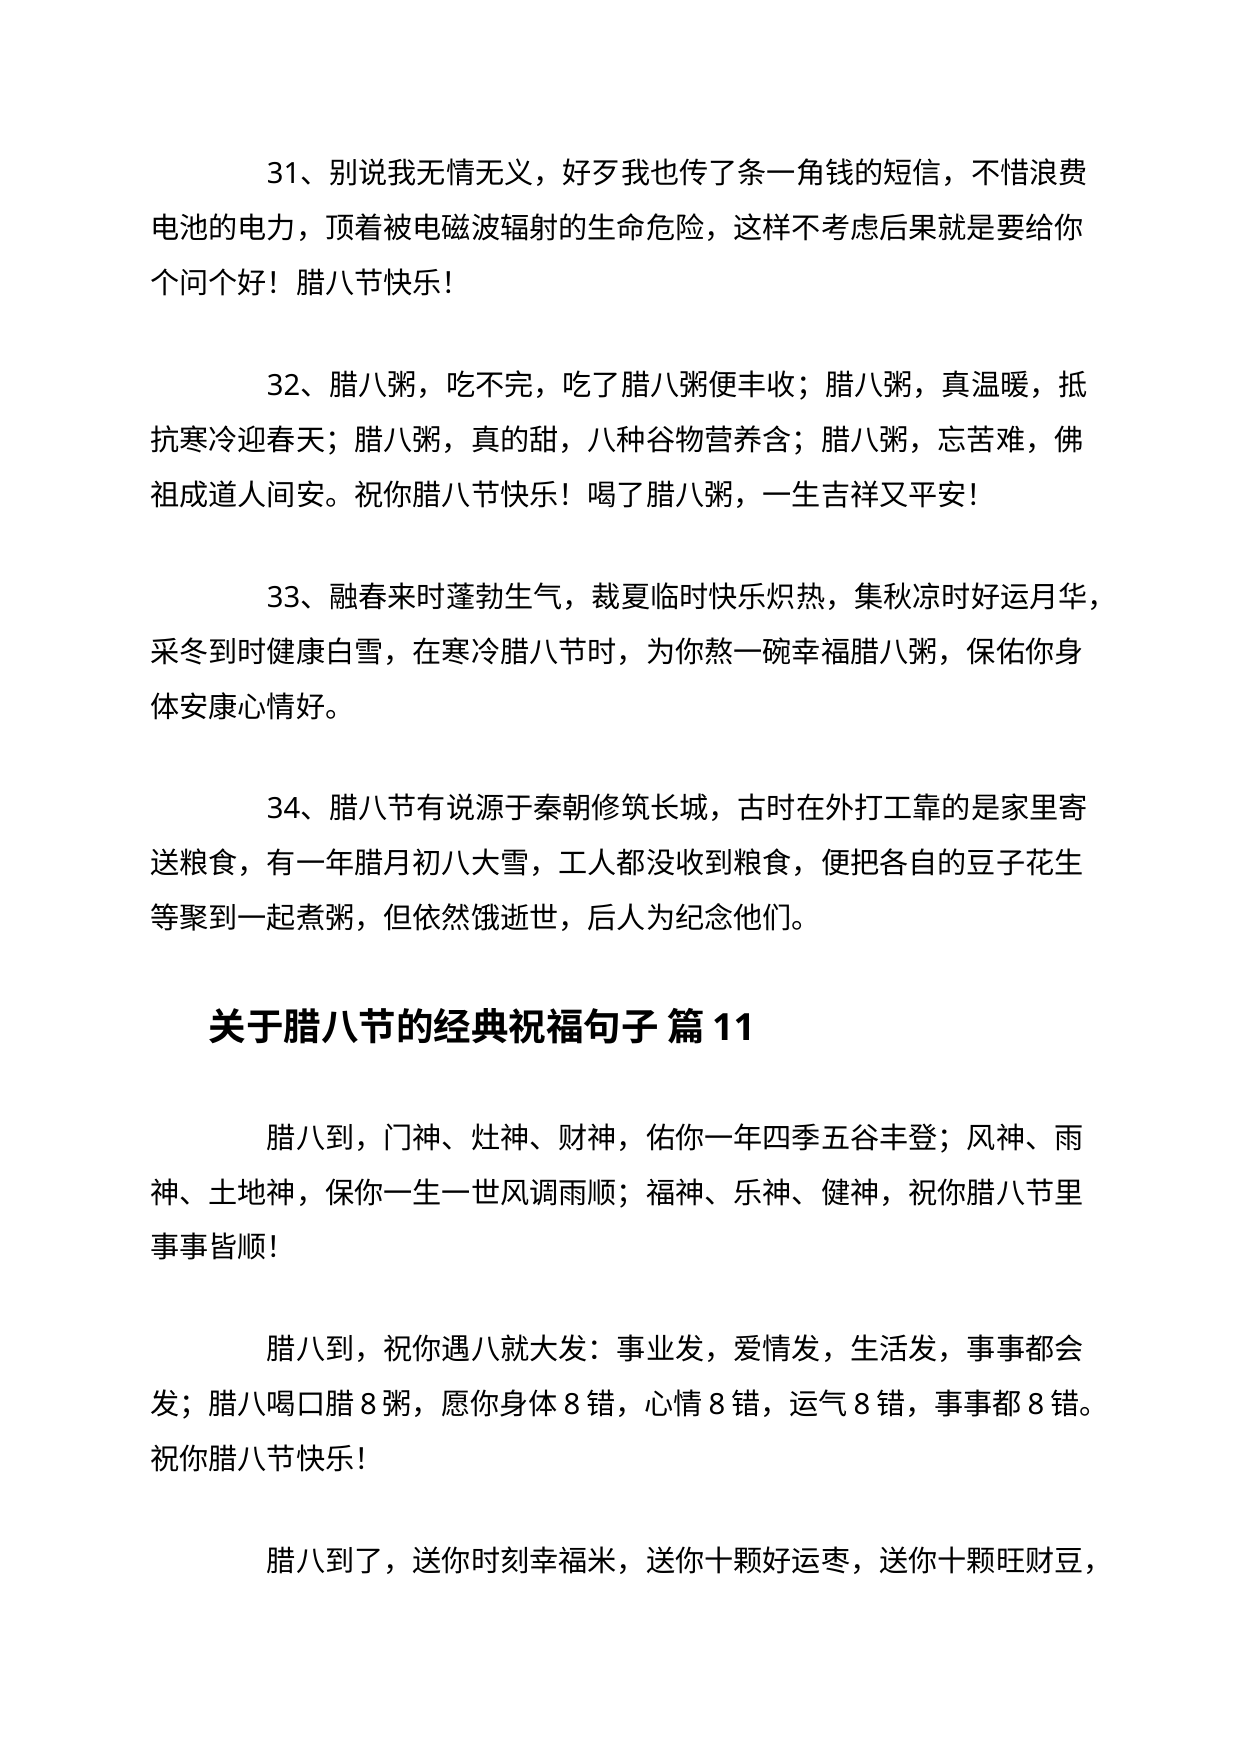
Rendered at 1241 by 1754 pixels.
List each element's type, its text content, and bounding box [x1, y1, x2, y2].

text 33、融春来时蓬勃生气，裁夏临时快乐炽热，集秋凉时好运月华，采冬到时健康白雪，在寒冷腊八节时，为你熬一碗幸福腊八粥，保佑你身体安康心情好。 [150, 573, 1090, 726]
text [150, 1537, 1090, 1580]
text 腊八到，门神、灶神、财神，佑你一年四季五谷丰登；风神、雨神、土地神，保你一生一世风调雨顺；福神、乐神、健神，祝你腊八节里事事皆顺！ [150, 1114, 1090, 1266]
text 31、别说我无情无义，好歹我也传了条一角钱的短信，不惜浪费电池的电力，顶着被电磁波辐射的生命危险，这样不考虑后果就是要给你个问个好！腊八节快乐！ [150, 150, 1090, 302]
text 34、腊八节有说源于秦朝修筑长城，古时在外打工靠的是家里寄送粮食，有一年腊月初八大雪，工人都没收到粮食，便把各自的豆子花生等聚到一起煮粥，但依然饿逝世，后人为纪念他们。 [150, 785, 1090, 937]
text 腊八到，祝你遇八就大发：事业发，爱情发，生活发，事事都会发；腊八喝口腊8粥，愿你身体8错，心情8错，运气8错，事事都8错。祝你腊八节快乐！ [150, 1326, 1090, 1478]
text 关于腊八节的经典祝福句子 篇11 [150, 997, 1090, 1051]
text 32、腊八粥，吃不完，吃了腊八粥便丰收；腊八粥，真温暖，抵抗寒冷迎春天；腊八粥，真的甜，八种谷物营养含；腊八粥，忘苦难，佛祖成道人间安。祝你腊八节快乐！喝了腊八粥，一生吉祥又平安！ [150, 362, 1090, 514]
